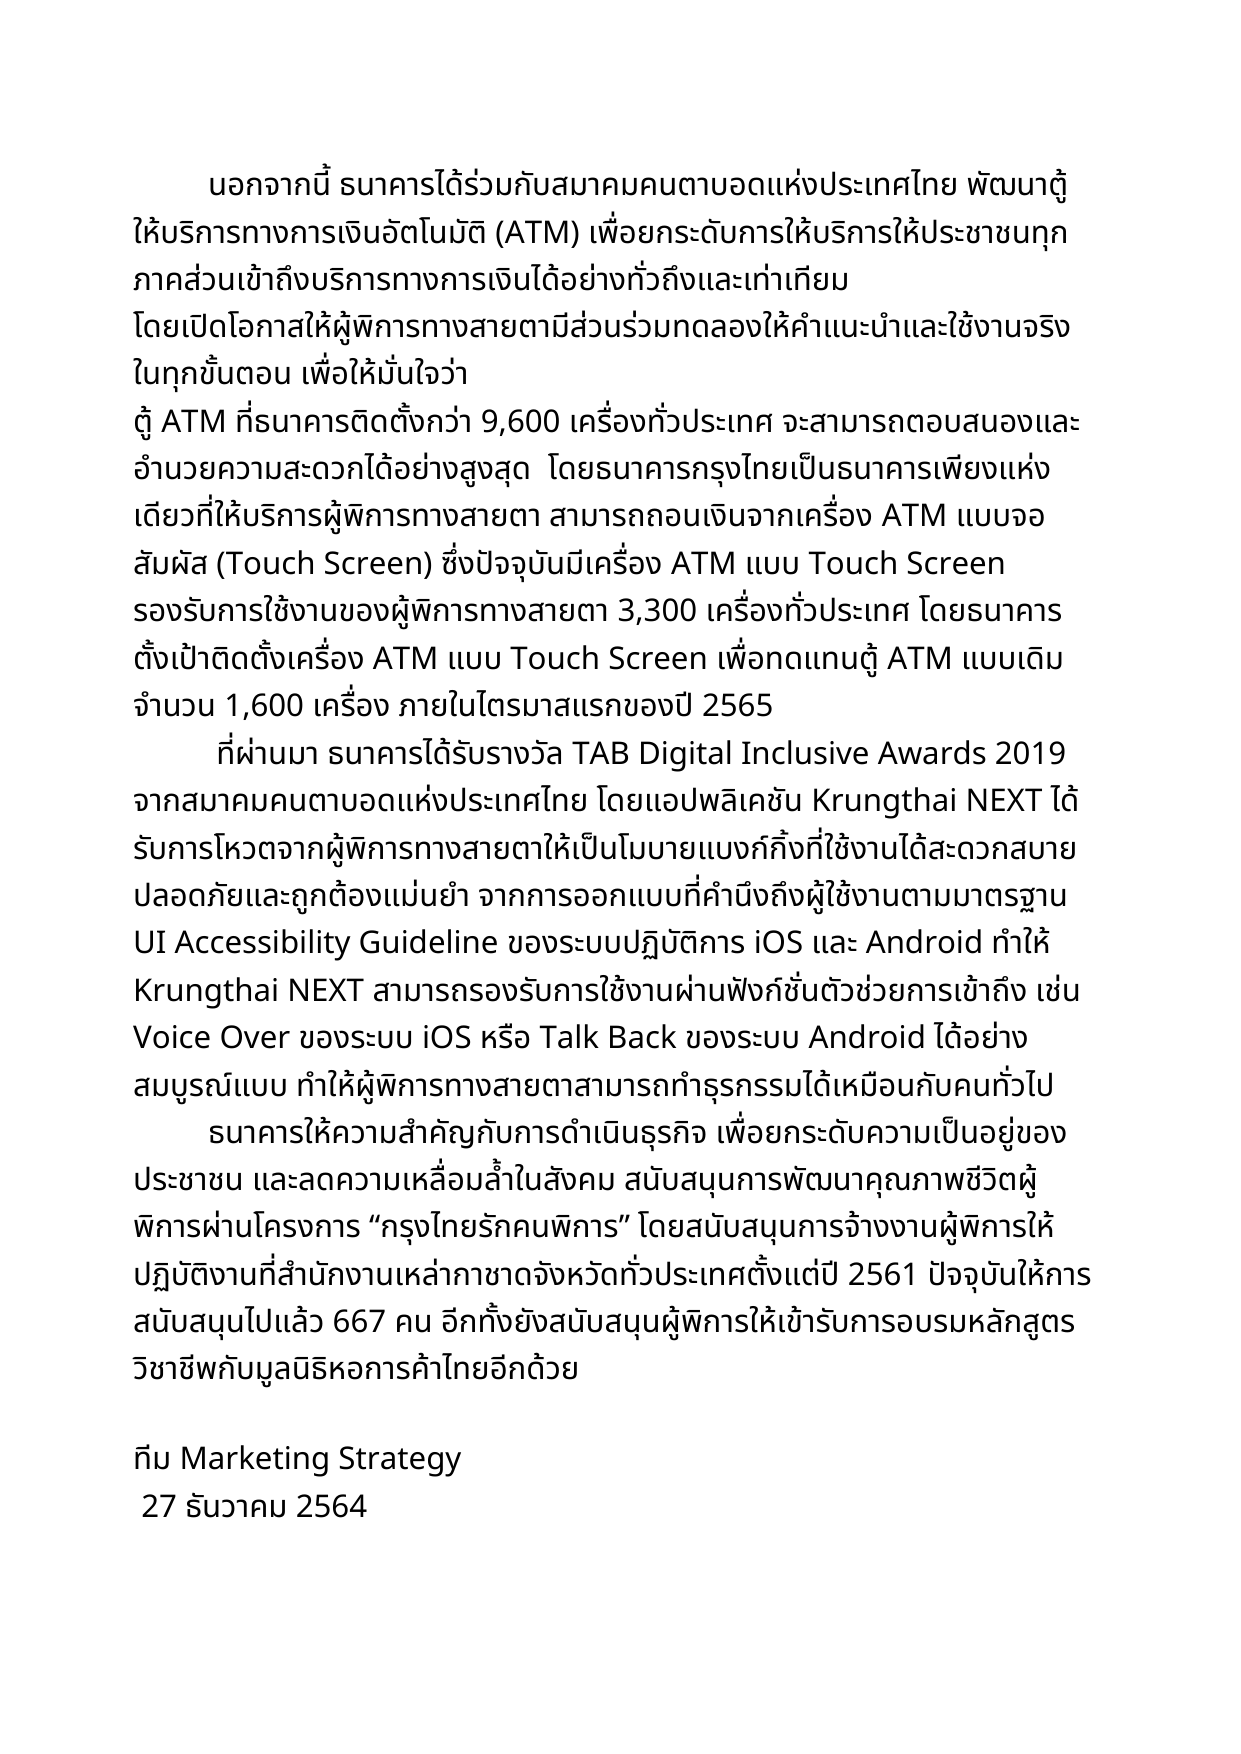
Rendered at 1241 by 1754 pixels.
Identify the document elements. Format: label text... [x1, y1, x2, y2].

text 27 ธันวาคม 2564 [133, 1484, 1093, 1531]
text ทีม Marketing Strategy [133, 1436, 1093, 1484]
text นอกจากนี้ ธนาคารได้ร่วมกับสมาคมคนตาบอดแห่งประเทศไทย พัฒนาตู้ให้บริการทางการเงินอัตโนมัติ (ATM) เพื่อยกระดับการให้บริการให้ประชาชนทุกภาคส่วนเข้าถึงบริการทางการเงินได้อย่างทั่วถึงและเท่าเทียม โดยเปิดโอกาสให้ผู้พิการทางสายตามีส่วนร่วมทดลองให้คำแนะนำและใช้งานจริงในทุกขั้นตอน เพื่อให้มั่นใจว่า ตู้ ATM ที่ธนาคารติดตั้งกว่า 9,600 เครื่องทั่วประเทศ จะสามารถตอบสนองและอำนวยความสะดวกได้อย่างสูงสุด โดยธนาคารกรุงไทยเป็นธนาคารเพียงแห่งเดียวที่ให้บริการผู้พิการทางสายตา สามารถถอนเงินจากเครื่อง ATM แบบจอสัมผัส (Touch Screen) ซึ่งปัจจุบันมีเครื่อง ATM แบบ Touch Screen รองรับการใช้งานของผู้พิการทางสายตา 3,300 เครื่องทั่วประเทศ โดยธนาคารตั้งเป้าติดตั้งเครื่อง ATM แบบ Touch Screen เพื่อทดแทนตู้ ATM แบบเดิม จำนวน 1,600 เครื่อง ภายในไตรมาสแรกของปี 2565 [133, 162, 1093, 731]
text ที่ผ่านมา ธนาคารได้รับรางวัล TAB Digital Inclusive Awards 2019 จากสมาคมคนตาบอดแห่งประเทศไทย โดยแอปพลิเคชัน Krungthai NEXT ได้รับการโหวตจากผู้พิการทางสายตาให้เป็นโมบายแบงก์กิ้งที่ใช้งานได้สะดวกสบาย ปลอดภัยและถูกต้องแม่นยำ จากการออกแบบที่คำนึงถึงผู้ใช้งานตามมาตรฐาน UI Accessibility Guideline ของระบบปฏิบัติการ iOS และ Android ทำให้ Krungthai NEXT สามารถรองรับการใช้งานผ่านฟังก์ชั่นตัวช่วยการเข้าถึง เช่น Voice Over ของระบบ iOS หรือ Talk Back ของระบบ Android ได้อย่างสมบูรณ์แบบ ทำให้ผู้พิการทางสายตาสามารถทำธุรกรรมได้เหมือนกับคนทั่วไป [133, 731, 1093, 1110]
text ธนาคารให้ความสำคัญกับการดำเนินธุรกิจ เพื่อยกระดับความเป็นอยู่ของประชาชน และลดความเหลื่อมล้ำในสังคม สนับสนุนการพัฒนาคุณภาพชีวิตผู้พิการผ่านโครงการ “กรุงไทยรักคนพิการ” โดยสนับสนุนการจ้างงานผู้พิการให้ปฏิบัติงานที่สำนักงานเหล่ากาชาดจังหวัดทั่วประเทศตั้งแต่ปี 2561 ปัจจุบันให้การสนับสนุนไปแล้ว 667 คน อีกทั้งยังสนับสนุนผู้พิการให้เข้ารับการอบรมหลักสูตรวิชาชีพกับมูลนิธิหอการค้าไทยอีกด้วย [133, 1110, 1093, 1394]
